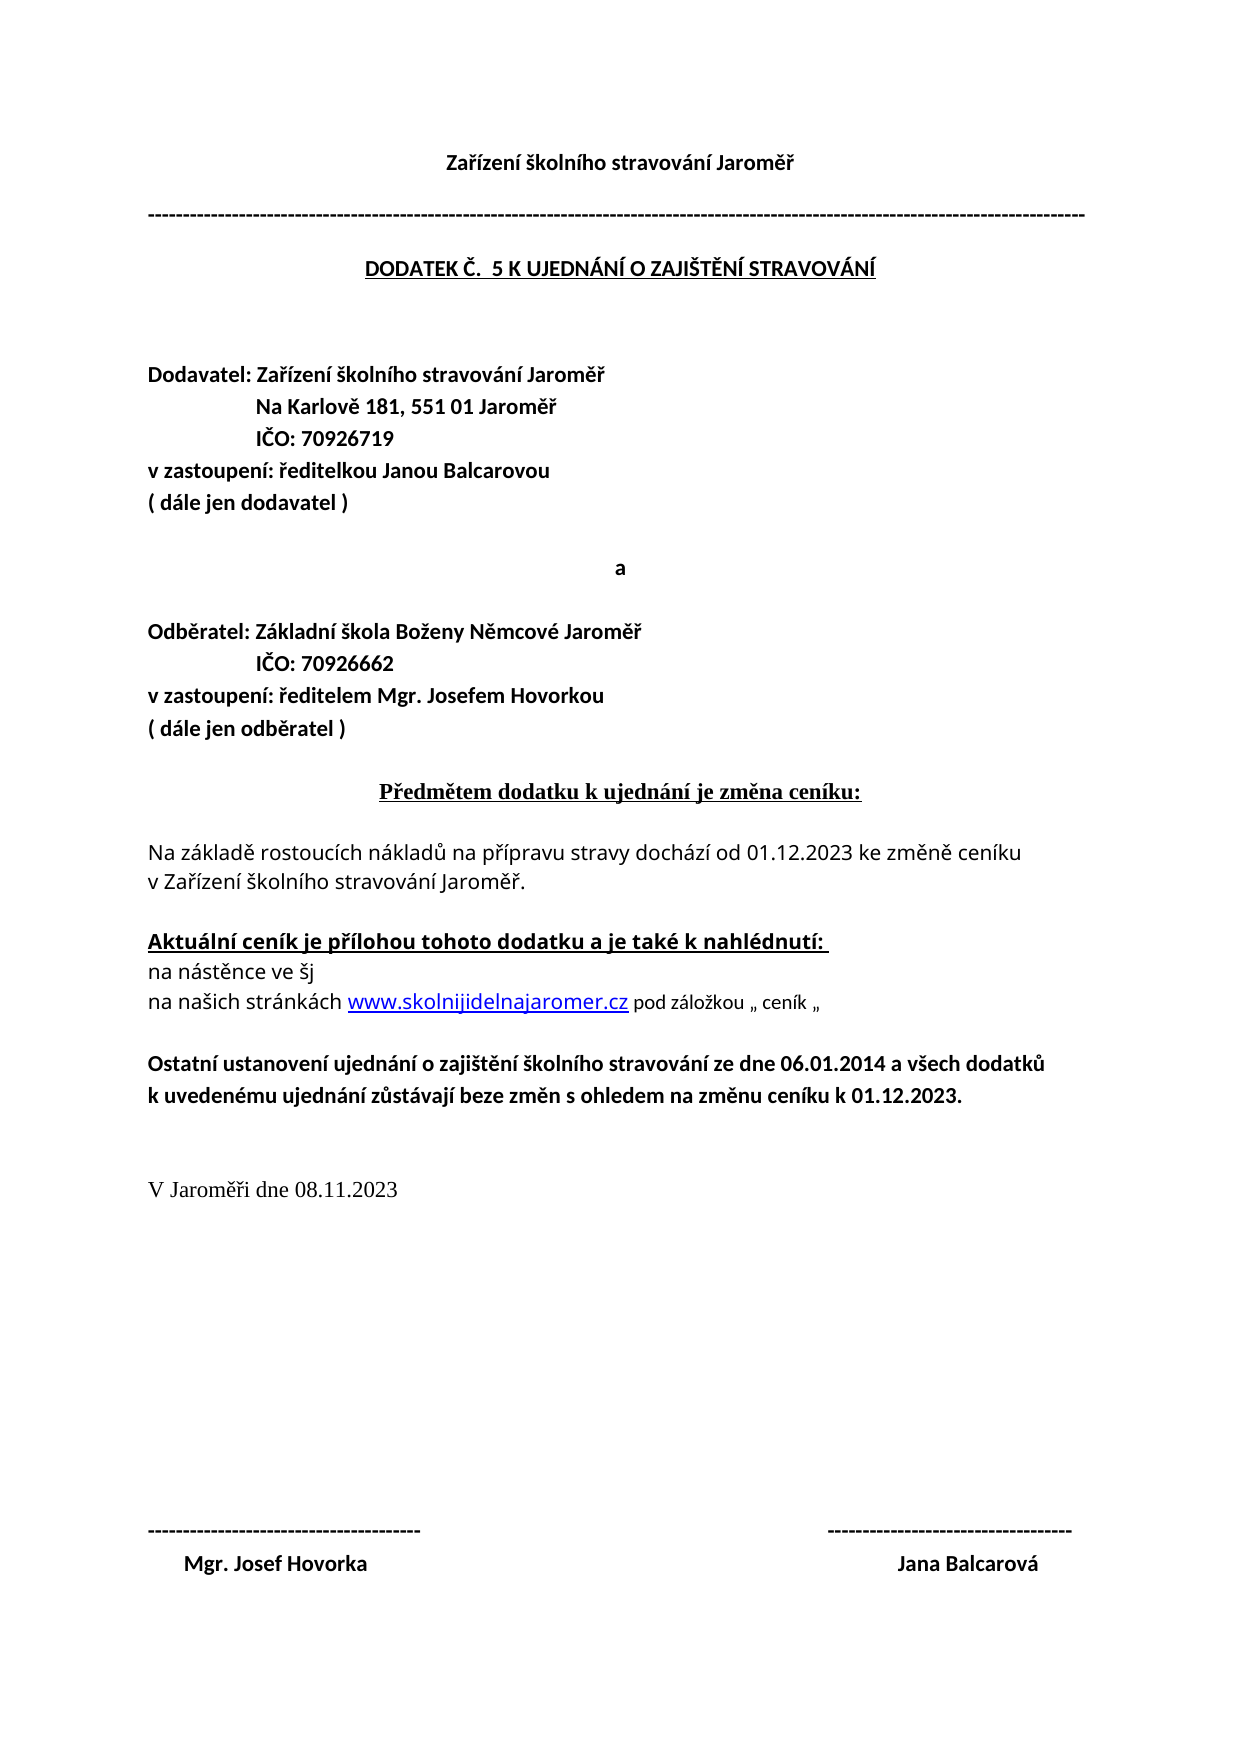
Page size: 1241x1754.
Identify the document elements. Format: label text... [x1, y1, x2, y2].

text ( dále jen odběratel ) [148, 714, 1093, 742]
text Na základě rostoucích nákladů na přípravu stravy dochází od 01.12.2023 ke změně ceníku v Zařízení školního stravování Jaroměř. [148, 838, 1093, 895]
text Odběratel: Základní škola Boženy Němcové Jaroměř [148, 617, 1093, 645]
text Mgr. Josef Hovorka Jana Balcarová [148, 1549, 1093, 1577]
text -------------------------------------------------------------------------------------------------------------------------------------- [148, 201, 1093, 229]
text Zařízení školního stravování Jaroměř [148, 148, 1093, 176]
text IČO: 70926662 [148, 649, 1093, 677]
text Dodavatel: Zařízení školního stravování Jaroměř [148, 360, 1093, 388]
text Ostatní ustanovení ujednání o zajištění školního stravování ze dne 06.01.2014 a všech dodatků k uvedenému ujednání zůstávají beze změn s ohledem na změnu ceníku k 01.12.2023. [148, 1049, 1093, 1109]
text v zastoupení: ředitelkou Janou Balcarovou [148, 456, 1093, 484]
text na našich stránkách www.skolnijidelnajaromer.cz pod záložkou „ ceník „ [148, 987, 1093, 1015]
text V Jaroměři dne 08.11.2023 [148, 1176, 1093, 1202]
text Aktuální ceník je přílohou tohoto dodatku a je také k nahlédnutí: [148, 927, 1093, 955]
text a [148, 553, 1093, 581]
text na nástěnce ve šj [148, 957, 1093, 985]
text ( dále jen dodavatel ) [148, 488, 1093, 516]
text Předmětem dodatku k ujednání je změna ceníku: [148, 778, 1093, 804]
text v zastoupení: ředitelem Mgr. Josefem Hovorkou [148, 682, 1093, 709]
text DODATEK Č. 5 K UJEDNÁNÍ O ZAJIŠTĚNÍ STRAVOVÁNÍ [148, 254, 1093, 282]
text --------------------------------------- ----------------------------------- [148, 1517, 1093, 1545]
text IČO: 70926719 [148, 424, 1093, 452]
text Na Karlově 181, 551 01 Jaroměř [148, 392, 1093, 420]
